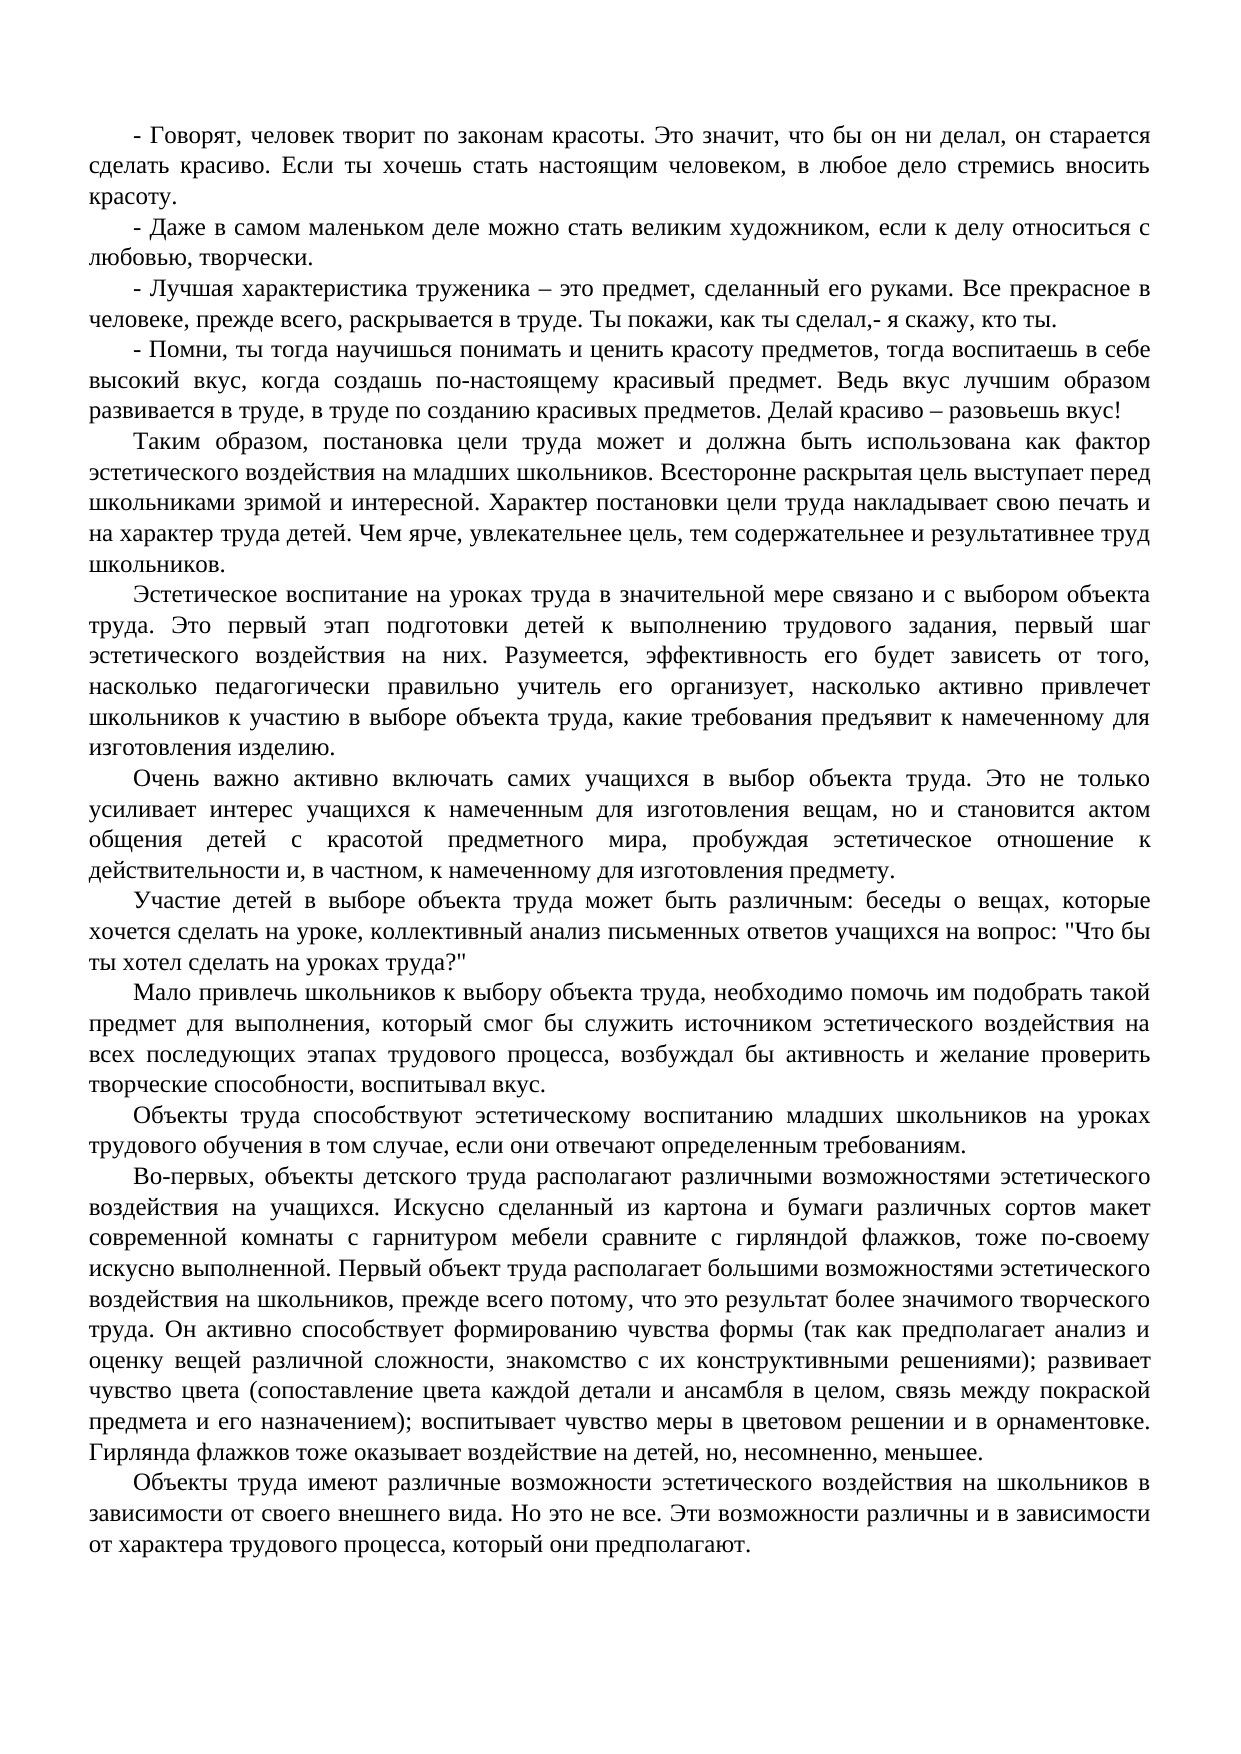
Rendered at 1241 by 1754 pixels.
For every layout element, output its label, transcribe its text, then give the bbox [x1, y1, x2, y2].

text Таким образом, постановка цели труда может и должна быть использована как фактор эстетического воздействия на младших школьников. Всесторонне раскрытая цель выступает перед школьниками зримой и интересной. Характер постановки цели труда накладывает свою печать и на характер труда детей. Чем ярче, увлекательнее цель, тем содержательнее и результативнее труд школьников. [88, 424, 1152, 577]
text - Помни, ты тогда научишься понимать и ценить красоту предметов, тогда воспитаешь в себе высокий вкус, когда создашь по-настоящему красивый предмет. Ведь вкус лучшим образом развивается в труде, в труде по созданию красивых предметов. Делай красиво – разовьешь вкус! [88, 332, 1152, 424]
text - Даже в самом маленьком деле можно стать великим художником, если к делу относиться с любовью, творчески. [88, 210, 1152, 271]
text - Говорят, человек творит по законам красоты. Это значит, что бы он ни делал, он старается сделать красиво. Если ты хочешь стать настоящим человеком, в любое дело стремись вносить красоту. [88, 118, 1152, 210]
text Мало привлечь школьников к выбору объекта труда, необходимо помочь им подобрать такой предмет для выполнения, который смог бы служить источником эстетического воздействия на всех последующих этапах трудового процесса, возбуждал бы активность и желание проверить творческие способности, воспитывал вкус. [88, 976, 1152, 1098]
text Объекты труда имеют различные возможности эстетического воздействия на школьников в зависимости от своего внешнего вида. Но это не все. Эти возможности различны и в зависимости от характера трудового процесса, который они предполагают. [88, 1466, 1152, 1557]
text - Лучшая характеристика труженика – это предмет, сделанный его руками. Все прекрасное в человеке, прежде всего, раскрывается в труде. Ты покажи, как ты сделал,- я скажу, кто ты. [88, 271, 1152, 332]
text Объекты труда способствуют эстетическому воспитанию младших школьников на уроках трудового обучения в том случае, если они отвечают определенным требованиям. [88, 1098, 1152, 1159]
text Эстетическое воспитание на уроках труда в значительной мере связано и с выбором объекта труда. Это первый этап подготовки детей к выполнению трудового задания, первый шаг эстетического воздействия на них. Разумеется, эффективность его будет зависеть от того, насколько педагогически правильно учитель его организует, насколько активно привлечет школьников к участию в выборе объекта труда, какие требования предъявит к намеченному для изготовления изделию. [88, 577, 1152, 761]
text Участие детей в выборе объекта труда может быть различным: беседы о вещах, которые хочется сделать на уроке, коллективный анализ письменных ответов учащихся на вопрос: "Что бы ты хотел сделать на уроках труда?" [88, 884, 1152, 976]
text Во-первых, объекты детского труда располагают различными возможностями эстетического воздействия на учащихся. Искусно сделанный из картона и бумаги различных сортов макет современной комнаты с гарнитуром мебели сравните с гирляндой флажков, тоже по-своему искусно выполненной. Первый объект труда располагает большими возможностями эстетического воздействия на школьников, прежде всего потому, что это результат более значимого творческого труда. Он активно способствует формированию чувства формы (так как предполагает анализ и оценку вещей различной сложности, знакомство с их конструктивными решениями); развивает чувство цвета (сопоставление цвета каждой детали и ансамбля в целом, связь между покраской предмета и его назначением); воспитывает чувство меры в цветовом решении и в орнаментовке. Гирлянда флажков тоже оказывает воздействие на детей, но, несомненно, меньшее. [88, 1159, 1152, 1466]
text Очень важно активно включать самих учащихся в выбор объекта труда. Это не только усиливает интерес учащихся к намеченным для изготовления вещам, но и становится актом общения детей с красотой предметного мира, пробуждая эстетическое отношение к действительности и, в частном, к намеченному для изготовления предмету. [88, 761, 1152, 884]
